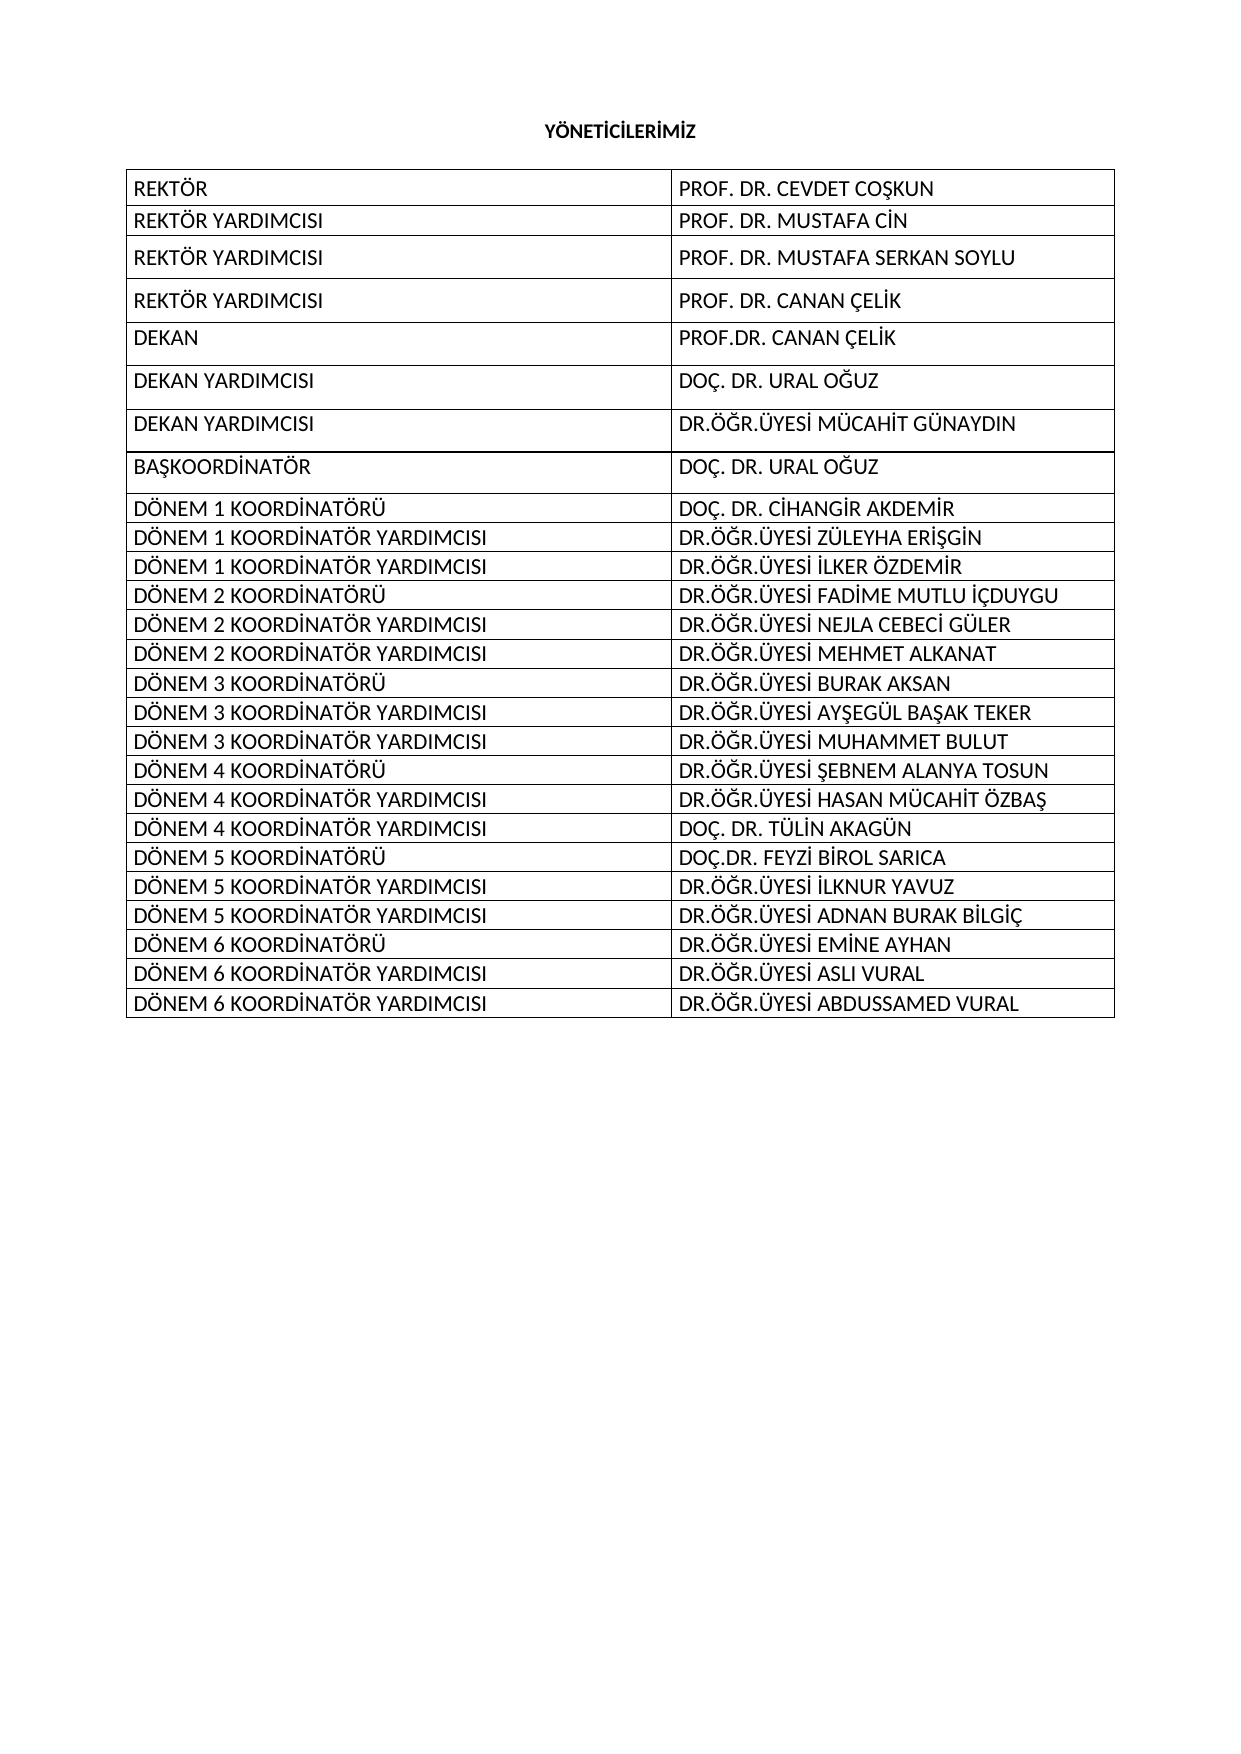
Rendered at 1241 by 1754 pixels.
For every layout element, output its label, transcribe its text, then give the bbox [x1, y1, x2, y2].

table_header REKTÖR [127, 170, 671, 205]
table_cell DR.ÖĞR.ÜYESİ EMİNE AYHAN [672, 930, 1114, 958]
table_cell DÖNEM 5 KOORDİNATÖR YARDIMCISI [127, 901, 671, 929]
table_cell DR.ÖĞR.ÜYESİ ABDUSSAMED VURAL [672, 989, 1114, 1017]
table_cell BAŞKOORDİNATÖR [127, 453, 671, 493]
table_cell DR.ÖĞR.ÜYESİ ZÜLEYHA ERİŞGİN [672, 523, 1114, 551]
table_cell REKTÖR YARDIMCISI [127, 206, 671, 234]
table_cell DÖNEM 2 KOORDİNATÖR YARDIMCISI [127, 640, 671, 668]
table_cell REKTÖR YARDIMCISI [127, 236, 671, 278]
table_cell DÖNEM 6 KOORDİNATÖR YARDIMCISI [127, 989, 671, 1017]
table_cell DÖNEM 3 KOORDİNATÖRÜ [127, 669, 671, 697]
table_cell DR.ÖĞR.ÜYESİ BURAK AKSAN [672, 669, 1114, 697]
table_cell DÖNEM 1 KOORDİNATÖR YARDIMCISI [127, 523, 671, 551]
table_cell DÖNEM 4 KOORDİNATÖRÜ [127, 756, 671, 784]
table_cell DÖNEM 2 KOORDİNATÖR YARDIMCISI [127, 610, 671, 638]
table_cell PROF. DR. CANAN ÇELİK [672, 279, 1114, 322]
table_cell DÖNEM 3 KOORDİNATÖR YARDIMCISI [127, 698, 671, 726]
table_cell DR.ÖĞR.ÜYESİ İLKNUR YAVUZ [672, 872, 1114, 900]
table_cell DÖNEM 5 KOORDİNATÖRÜ [127, 843, 671, 871]
table_cell DR.ÖĞR.ÜYESİ ŞEBNEM ALANYA TOSUN [672, 756, 1114, 784]
table_cell DR.ÖĞR.ÜYESİ MEHMET ALKANAT [672, 640, 1114, 668]
table_header PROF. DR. CEVDET COŞKUN [672, 170, 1114, 205]
table_cell PROF. DR. MUSTAFA SERKAN SOYLU [672, 236, 1114, 278]
table_cell DR.ÖĞR.ÜYESİ HASAN MÜCAHİT ÖZBAŞ [672, 785, 1114, 813]
table_cell DOÇ. DR. CİHANGİR AKDEMİR [672, 494, 1114, 522]
table_cell DEKAN YARDIMCISI [127, 366, 671, 408]
table_cell DÖNEM 4 KOORDİNATÖR YARDIMCISI [127, 785, 671, 813]
table_cell DÖNEM 3 KOORDİNATÖR YARDIMCISI [127, 727, 671, 755]
table_cell DÖNEM 6 KOORDİNATÖR YARDIMCISI [127, 959, 671, 988]
table_cell DÖNEM 1 KOORDİNATÖRÜ [127, 494, 671, 522]
table_cell PROF. DR. MUSTAFA CİN [672, 206, 1114, 234]
table_cell DOÇ. DR. URAL OĞUZ [672, 453, 1114, 493]
table_cell DR.ÖĞR.ÜYESİ ASLI VURAL [672, 959, 1114, 988]
table_cell DR.ÖĞR.ÜYESİ İLKER ÖZDEMİR [672, 552, 1114, 580]
table_cell DÖNEM 1 KOORDİNATÖR YARDIMCISI [127, 552, 671, 580]
table_cell DOÇ. DR. TÜLİN AKAGÜN [672, 814, 1114, 842]
table_cell DR.ÖĞR.ÜYESİ MÜCAHİT GÜNAYDIN [672, 410, 1114, 451]
table_cell DR.ÖĞR.ÜYESİ NEJLA CEBECİ GÜLER [672, 610, 1114, 638]
table_cell DÖNEM 5 KOORDİNATÖR YARDIMCISI [127, 872, 671, 900]
table_cell PROF.DR. CANAN ÇELİK [672, 323, 1114, 365]
table_cell REKTÖR YARDIMCISI [127, 279, 671, 322]
table_cell DOÇ. DR. URAL OĞUZ [672, 366, 1114, 408]
table_cell DR.ÖĞR.ÜYESİ MUHAMMET BULUT [672, 727, 1114, 755]
table_cell DÖNEM 2 KOORDİNATÖRÜ [127, 581, 671, 609]
table_cell DEKAN [127, 323, 671, 365]
table_cell DR.ÖĞR.ÜYESİ FADİME MUTLU İÇDUYGU [672, 581, 1114, 609]
table_cell DOÇ.DR. FEYZİ BİROL SARICA [672, 843, 1114, 871]
table_cell DEKAN YARDIMCISI [127, 410, 671, 451]
table_cell DR.ÖĞR.ÜYESİ AYŞEGÜL BAŞAK TEKER [672, 698, 1114, 726]
table_cell DÖNEM 4 KOORDİNATÖR YARDIMCISI [127, 814, 671, 842]
table_cell DR.ÖĞR.ÜYESİ ADNAN BURAK BİLGİÇ [672, 901, 1114, 929]
text YÖNETİCİLERİMİZ [148, 118, 1092, 143]
table_cell DÖNEM 6 KOORDİNATÖRÜ [127, 930, 671, 958]
